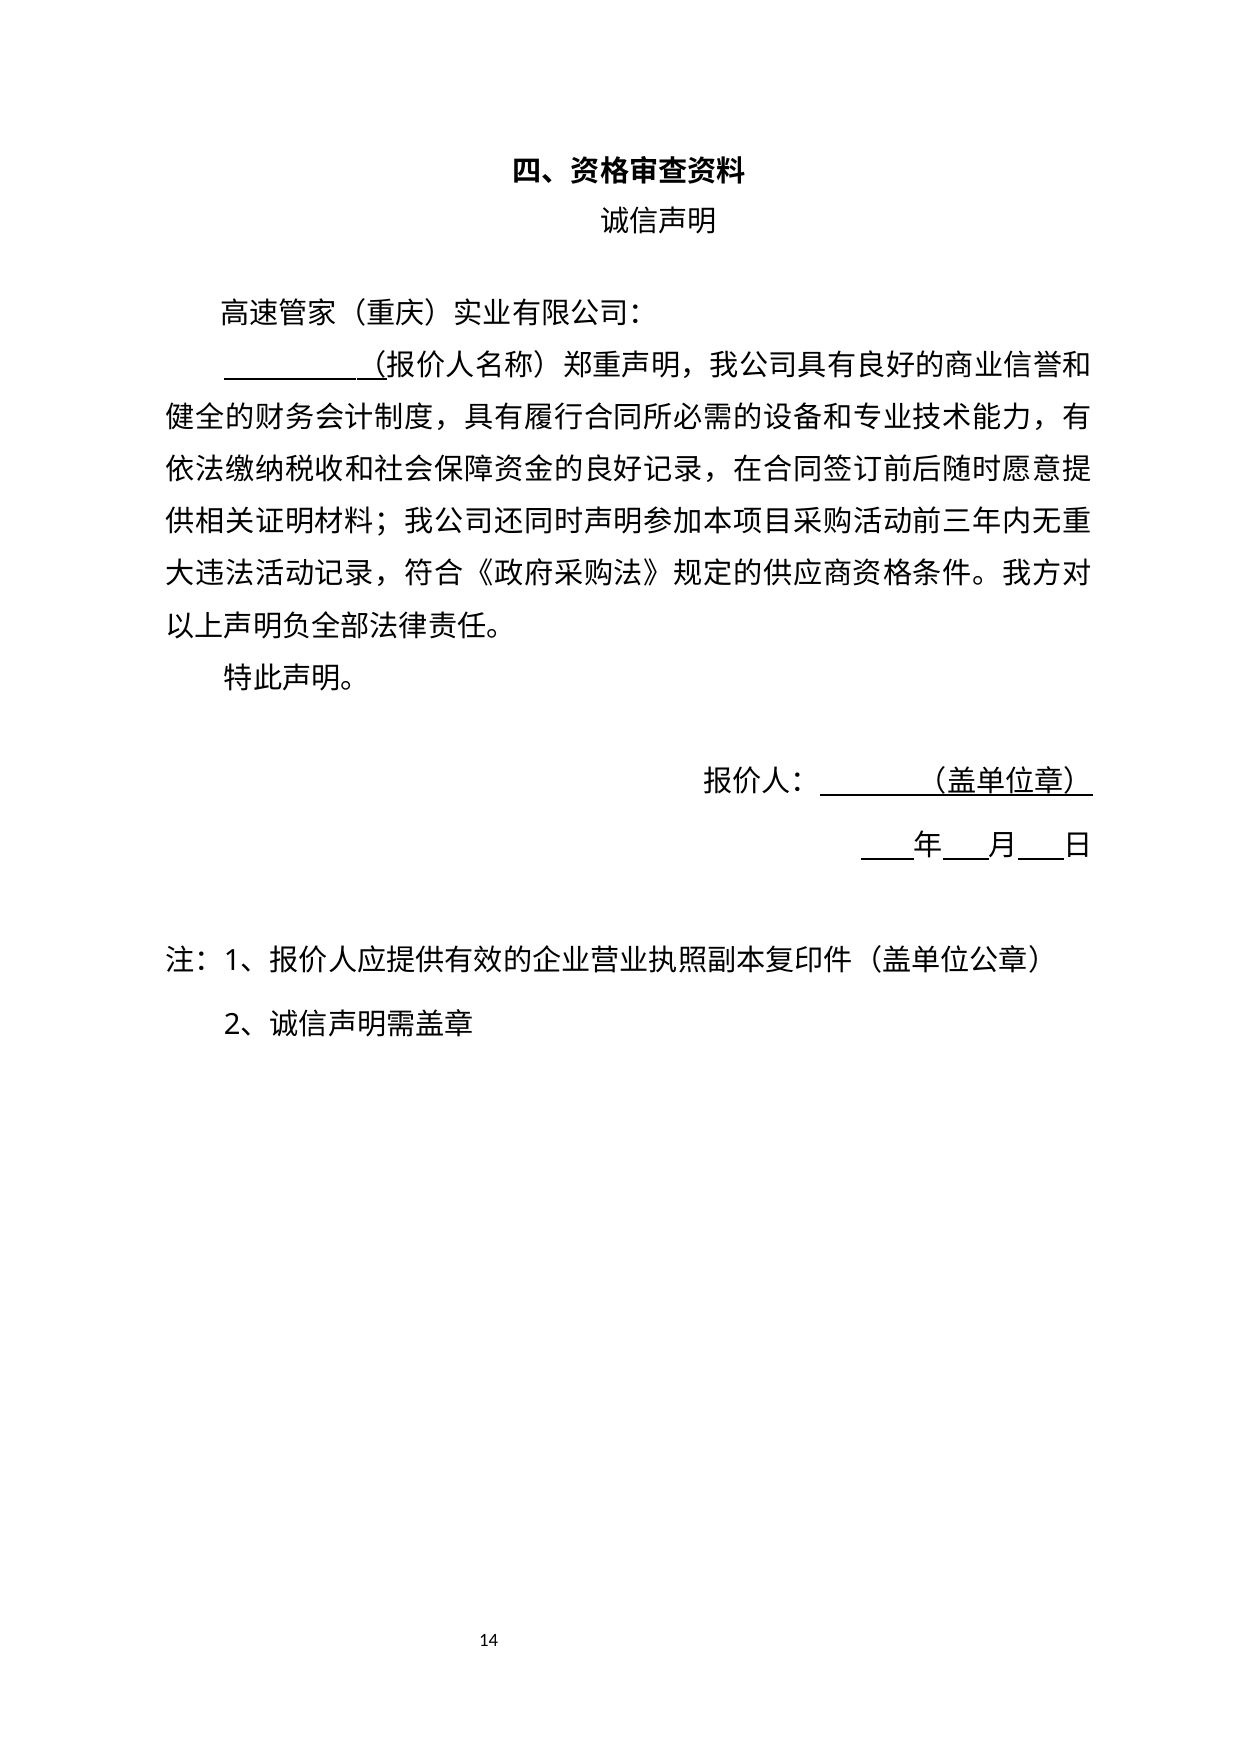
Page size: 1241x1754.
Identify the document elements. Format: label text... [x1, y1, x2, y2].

text 注：1、报价人应提供有效的企业营业执照副本复印件（盖单位公章） [165, 937, 1092, 979]
text 2、诚信声明需盖章 [165, 1000, 1092, 1043]
text 高速管家（重庆）实业有限公司： [220, 282, 1092, 334]
text 诚信声明 [165, 190, 1092, 242]
text 特此声明。 [165, 646, 1092, 698]
list 资格审查资料 [165, 148, 1092, 190]
text 年 月 日 [165, 821, 1092, 864]
text （报价人名称）郑重声明，我公司具有良好的商业信誉和健全的财务会计制度，具有履行合同所必需的设备和专业技术能力，有依法缴纳税收和社会保障资金的良好记录，在合同签订前后随时愿意提供相关证明材料；我公司还同时声明参加本项目采购活动前三年内无重大违法活动记录，符合《政府采购法》规定的供应商资格条件。我方对以上声明负全部法律责任。 [165, 334, 1092, 646]
text 报价人： （盖单位章） [165, 758, 1092, 800]
